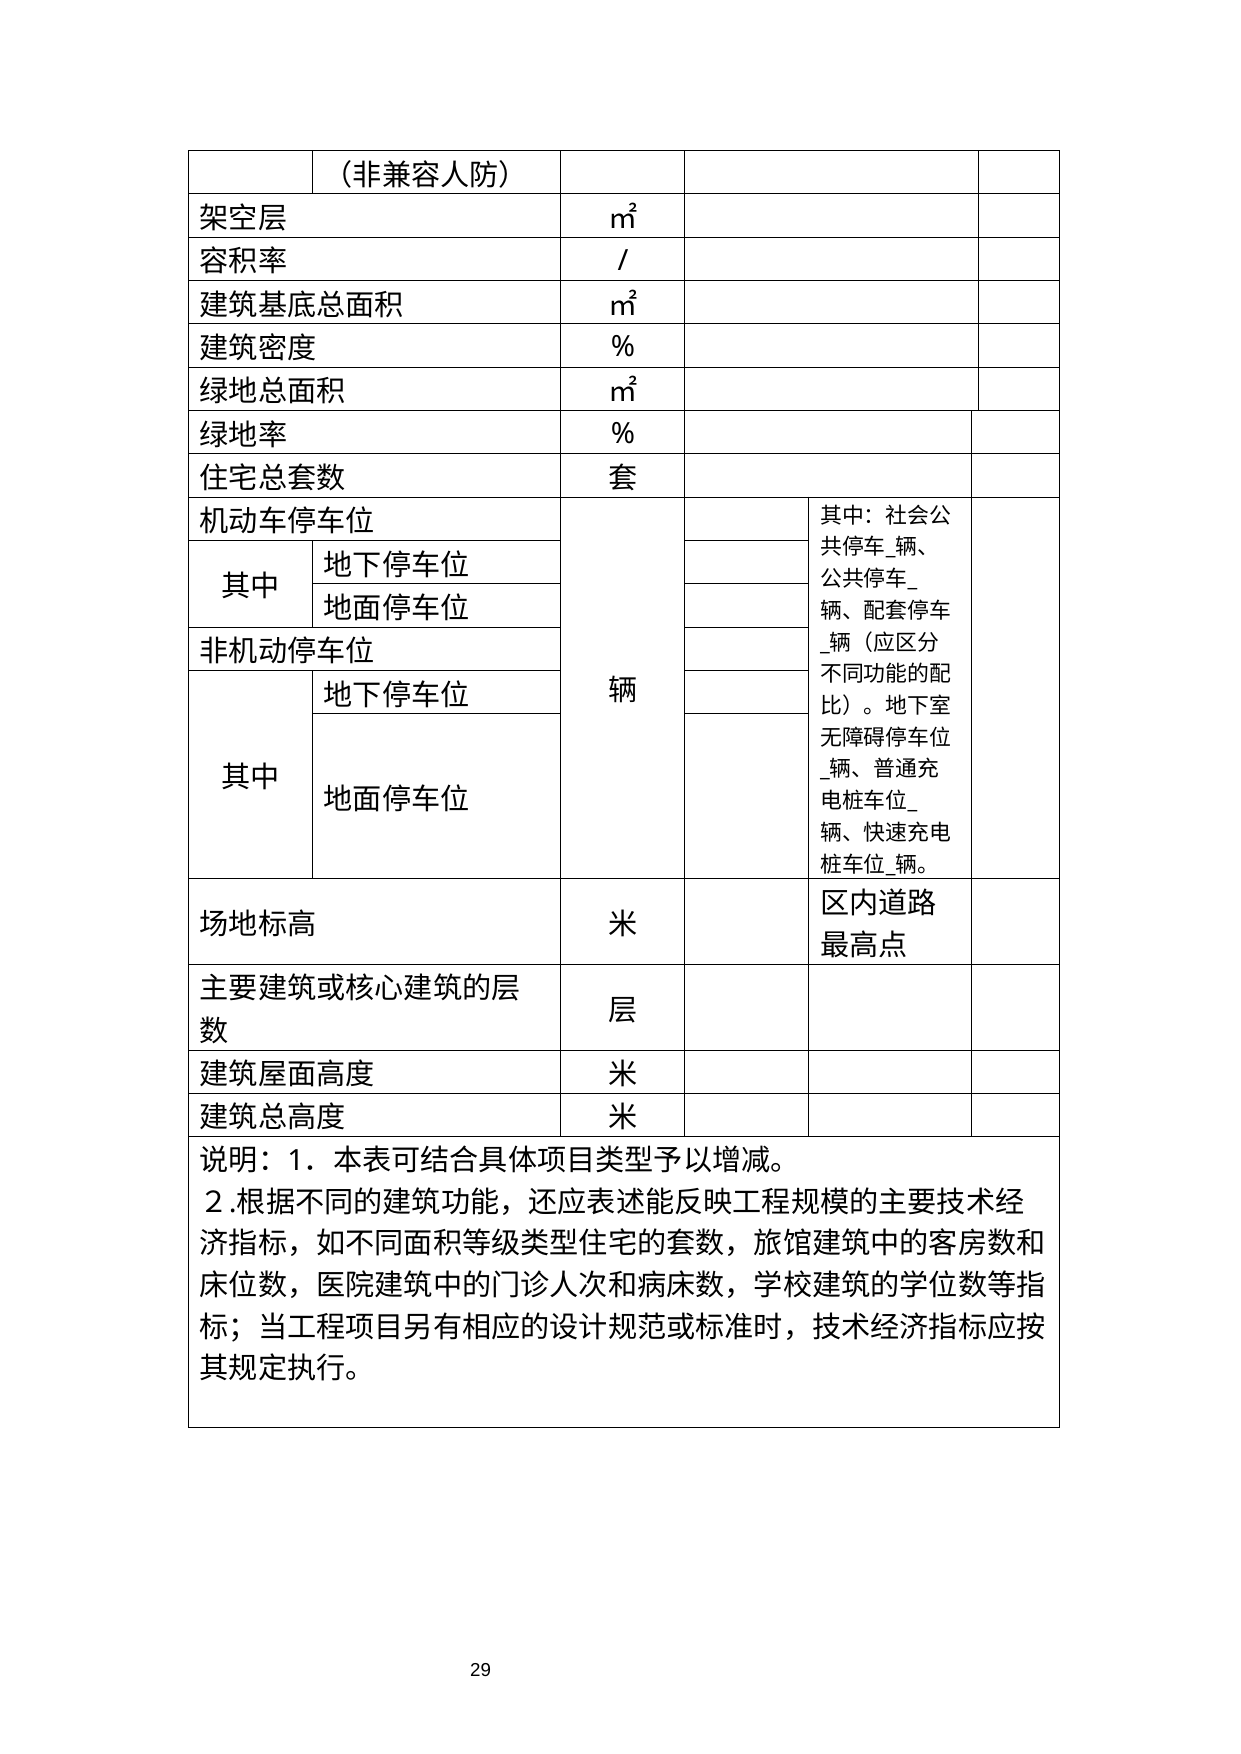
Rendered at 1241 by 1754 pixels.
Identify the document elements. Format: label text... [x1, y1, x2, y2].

table_cell 地下停车位 [313, 541, 560, 583]
table_cell [685, 498, 808, 540]
table_cell 容积率 [189, 238, 560, 280]
table_cell 架空层 [189, 194, 560, 237]
table_cell ㎡ [561, 368, 684, 410]
table_cell 其中 [189, 671, 312, 878]
table_cell [685, 151, 978, 193]
table_cell [979, 324, 1059, 367]
table_cell [979, 151, 1059, 193]
table_cell 套 [561, 454, 684, 497]
table_cell [972, 965, 1059, 1049]
table_cell [685, 628, 808, 670]
table_cell 住宅总套数 [189, 454, 560, 497]
table_cell % [561, 411, 684, 453]
table_cell ㎡ [561, 151, 684, 193]
table_cell 绿地率 [189, 411, 560, 453]
table_cell [979, 238, 1059, 280]
table_cell 主要建筑或核心建筑的层数 [189, 965, 560, 1049]
table_cell [972, 498, 1059, 878]
table_cell [685, 1051, 808, 1093]
table_cell 绿地总面积 [189, 368, 560, 410]
table_cell ㎡ [561, 281, 684, 323]
table_cell [972, 879, 1059, 964]
table_cell [979, 281, 1059, 323]
table_cell [685, 714, 808, 878]
table_cell 地面停车位 [313, 584, 560, 627]
table_cell [685, 324, 978, 367]
table_cell [685, 238, 978, 280]
table_cell % [561, 324, 684, 367]
table_cell [972, 411, 1059, 453]
table_cell 非机动停车位 [189, 628, 560, 670]
table_cell [685, 1094, 808, 1136]
table_cell 地面停车位 [313, 714, 560, 878]
table_cell 其中：社会公共停车_辆、公共停车_辆、配套停车_辆（应区分不同功能的配比）。地下室无障碍停车位_辆、普通充电桩车位_辆、快速充电桩车位_辆。 [809, 498, 971, 878]
table_cell [685, 879, 808, 964]
table_cell [685, 454, 971, 497]
table_cell [685, 965, 808, 1049]
table_cell [809, 965, 971, 1049]
table_cell [809, 1051, 971, 1093]
table_cell [685, 541, 808, 583]
table_cell 辆 [561, 498, 684, 878]
table_cell / [561, 238, 684, 280]
table_cell 其中 [189, 541, 312, 627]
table_cell 建筑屋面高度 [189, 1051, 560, 1093]
table_cell [972, 1051, 1059, 1093]
table_cell 层 [561, 965, 684, 1049]
table_cell [685, 368, 978, 410]
table_cell [685, 281, 978, 323]
table_cell 说明：1．本表可结合具体项目类型予以增减。 ２.根据不同的建筑功能，还应表述能反映工程规模的主要技术经济指标，如不同面积等级类型住宅的套数，旅馆建筑中的客房数和床位数，医院建筑中的门诊人次和病床数，学校建筑的学位数等指标；当工程项目另有相应的设计规范或标准时，技术经济指标应按其规定执行。 [189, 1137, 1059, 1427]
table_cell [972, 1094, 1059, 1136]
table_cell 其他功能用房（非兼容人防） [313, 151, 560, 193]
table_cell 场地标高 [189, 879, 560, 964]
table_cell 地下停车位 [313, 671, 560, 713]
table_cell 米 [561, 1094, 684, 1136]
table_cell 米 [561, 1051, 684, 1093]
table_cell ㎡ [561, 194, 684, 237]
table_cell 建筑密度 [189, 324, 560, 367]
table_cell 区内道路最高点 [809, 879, 971, 964]
table_cell [685, 671, 808, 713]
table_cell [685, 584, 808, 627]
table_cell 米 [561, 879, 684, 964]
table_cell [809, 1094, 971, 1136]
table_cell [685, 194, 978, 237]
table_cell [979, 194, 1059, 237]
table_cell 机动车停车位 [189, 498, 560, 540]
table_cell [685, 411, 971, 453]
table_cell 建筑总高度 [189, 1094, 560, 1136]
table_cell [972, 454, 1059, 497]
table_cell 建筑基底总面积 [189, 281, 560, 323]
table_cell [979, 368, 1059, 410]
